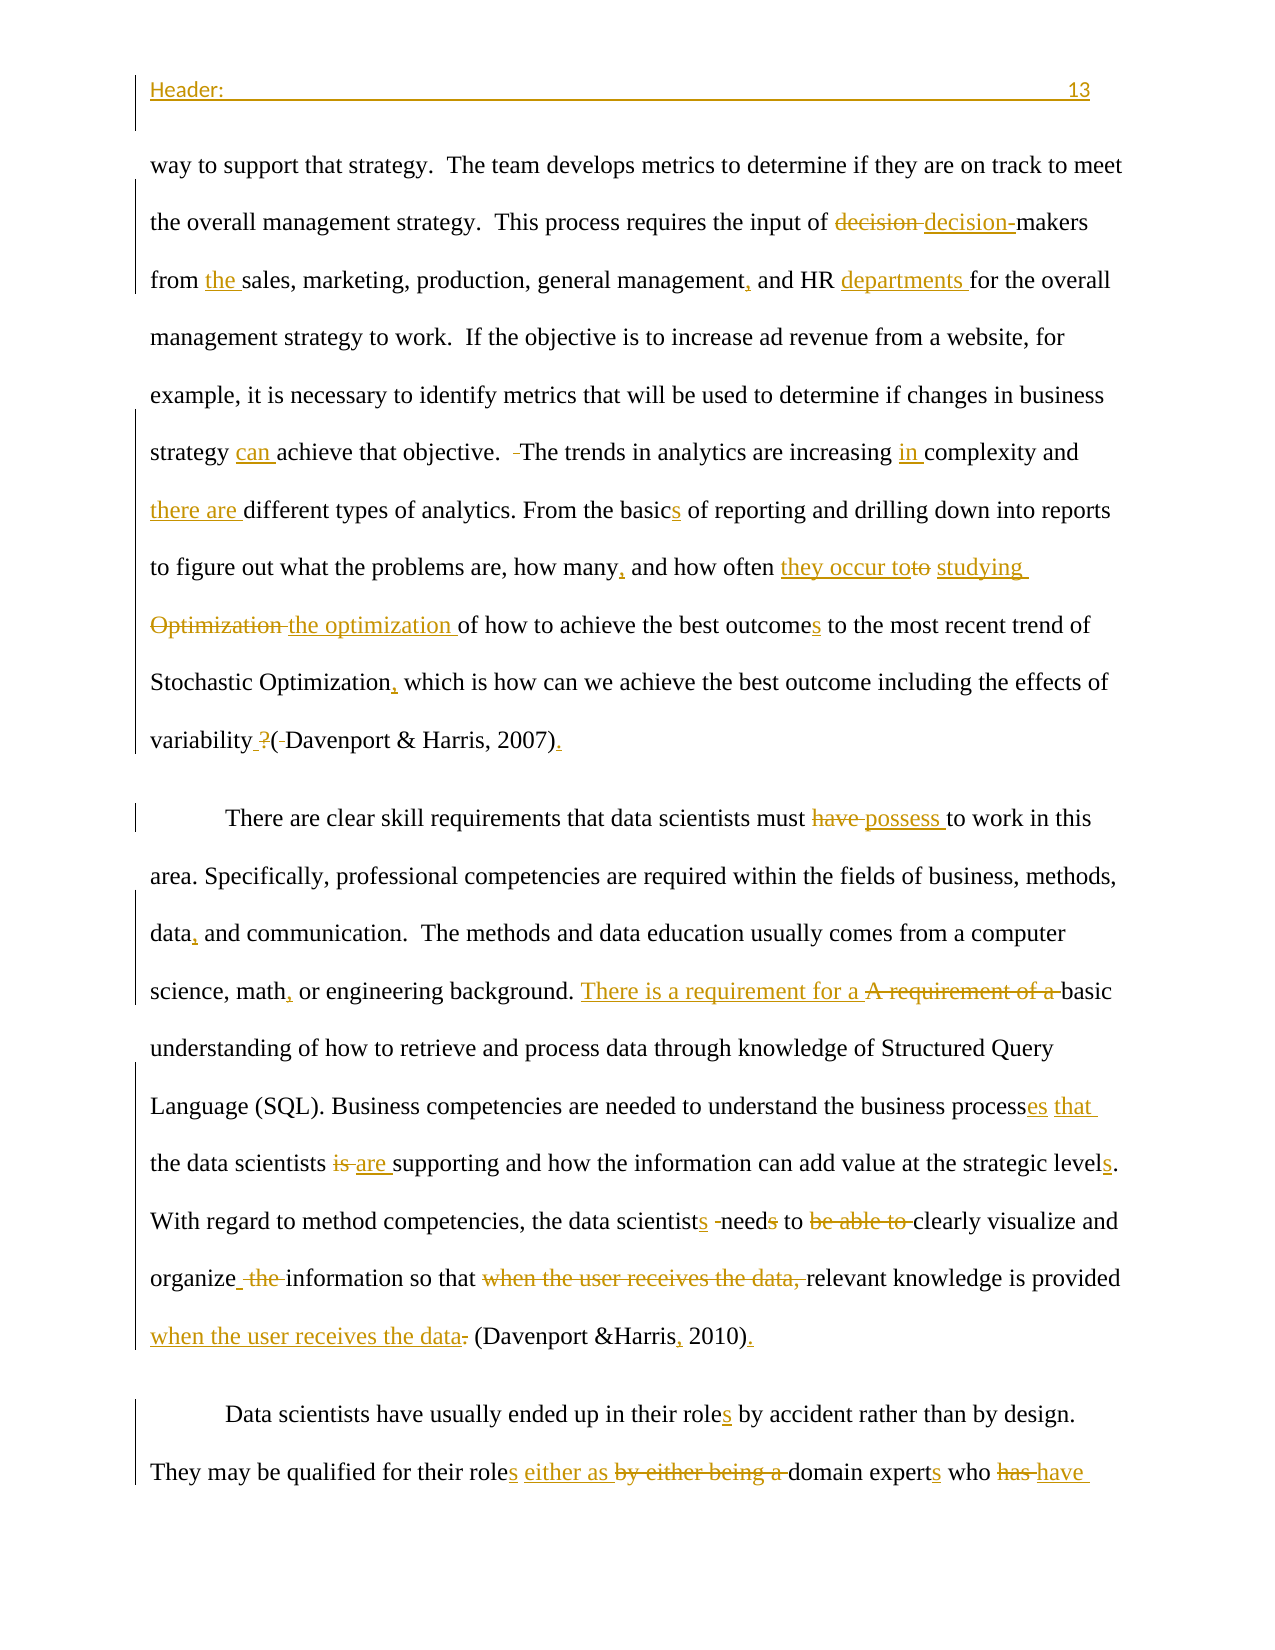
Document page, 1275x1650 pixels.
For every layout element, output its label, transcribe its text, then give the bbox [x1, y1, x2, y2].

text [150, 1399, 1125, 1485]
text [150, 150, 1125, 754]
text There are clear skill requirements that data scientists must to work in this area. Specifically, professional competencies are required within the fields of business, methods, data and communication. The methods and data education usually comes from a computer science, math or engineering background. basic understanding of how to retrieve and process data through knowledge of Structured Query Language (SQL). Business competencies are needed to understand the business process the data scientists supporting and how the information can add value at the strategic level. With regard to method competencies, the data scientist need to clearly visualize and organizeinformation so that relevant knowledge is provided (Davenport &Harris 2010) [150, 803, 1125, 1349]
